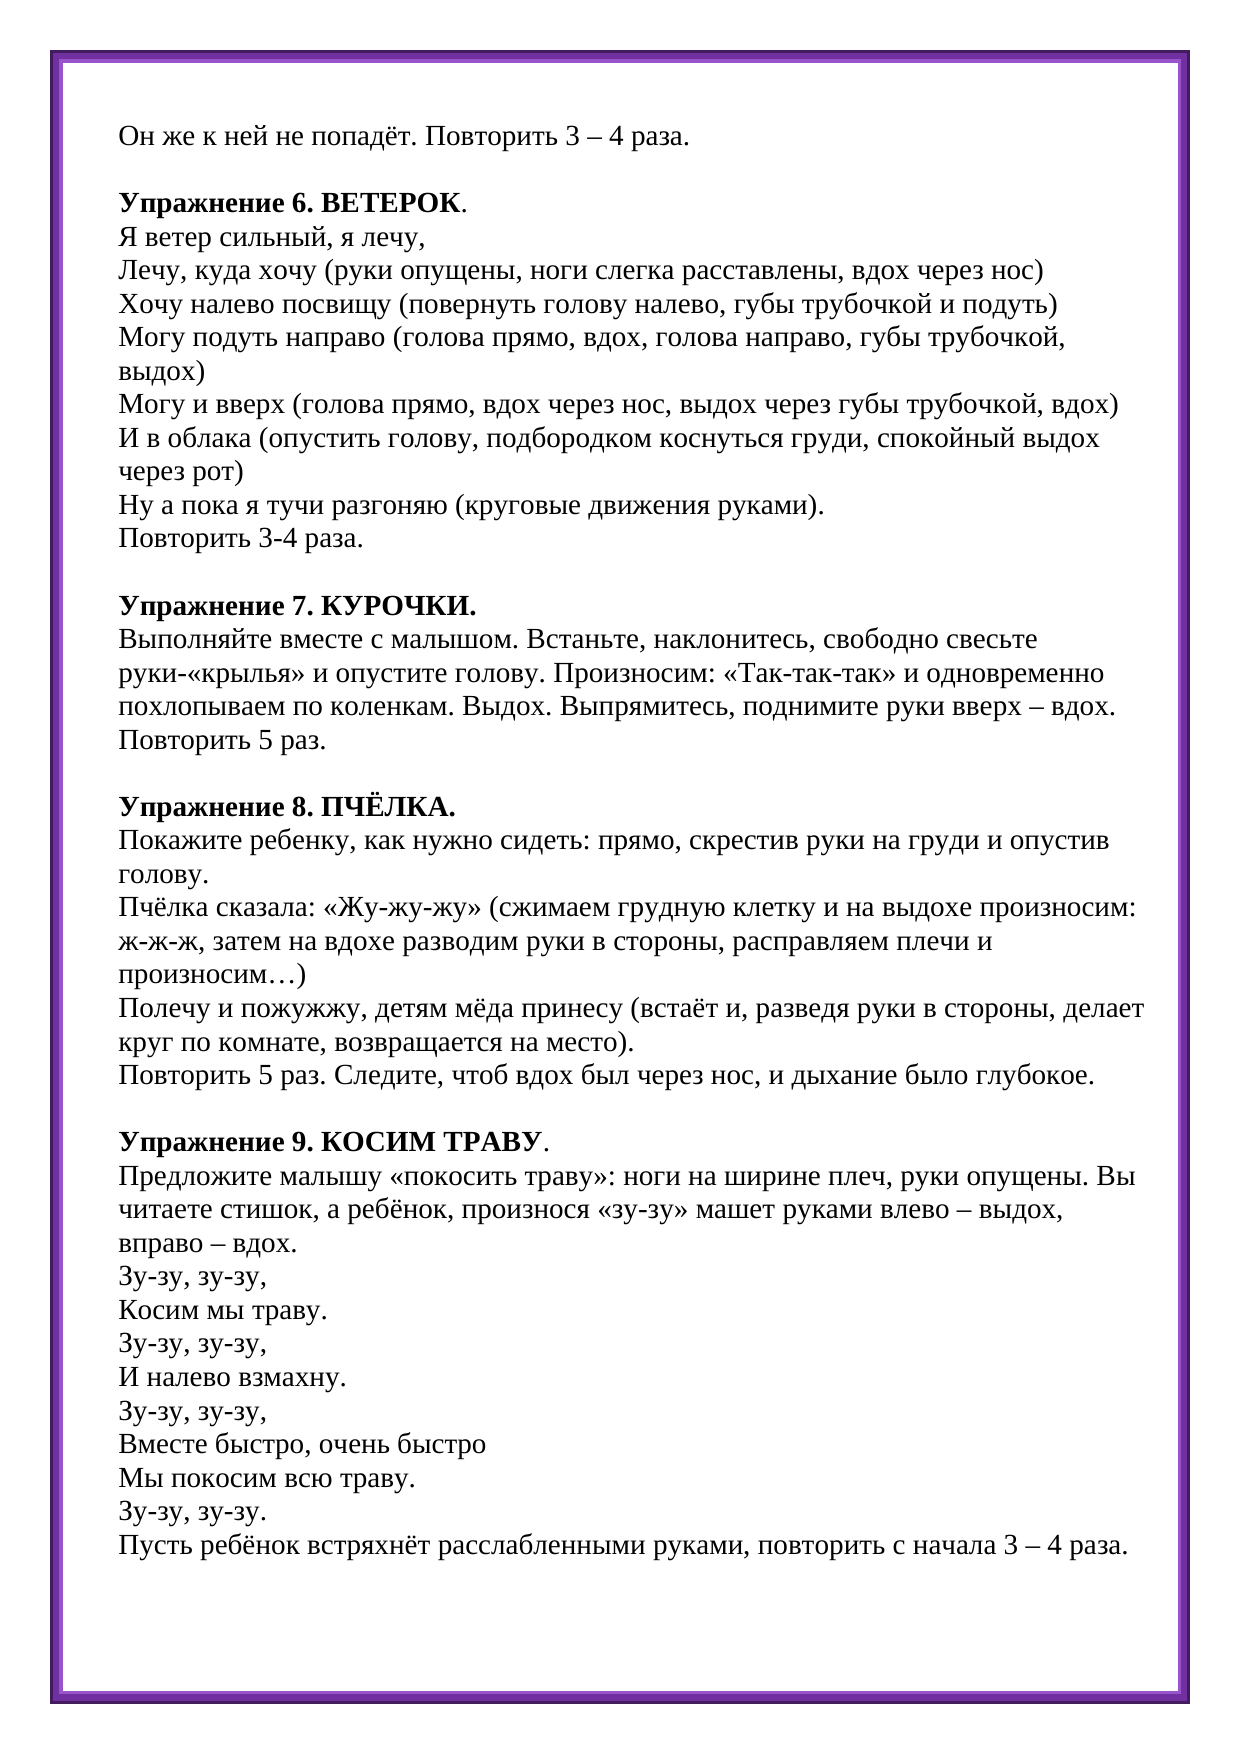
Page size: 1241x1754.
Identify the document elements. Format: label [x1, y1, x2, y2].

text [118, 118, 1152, 1622]
